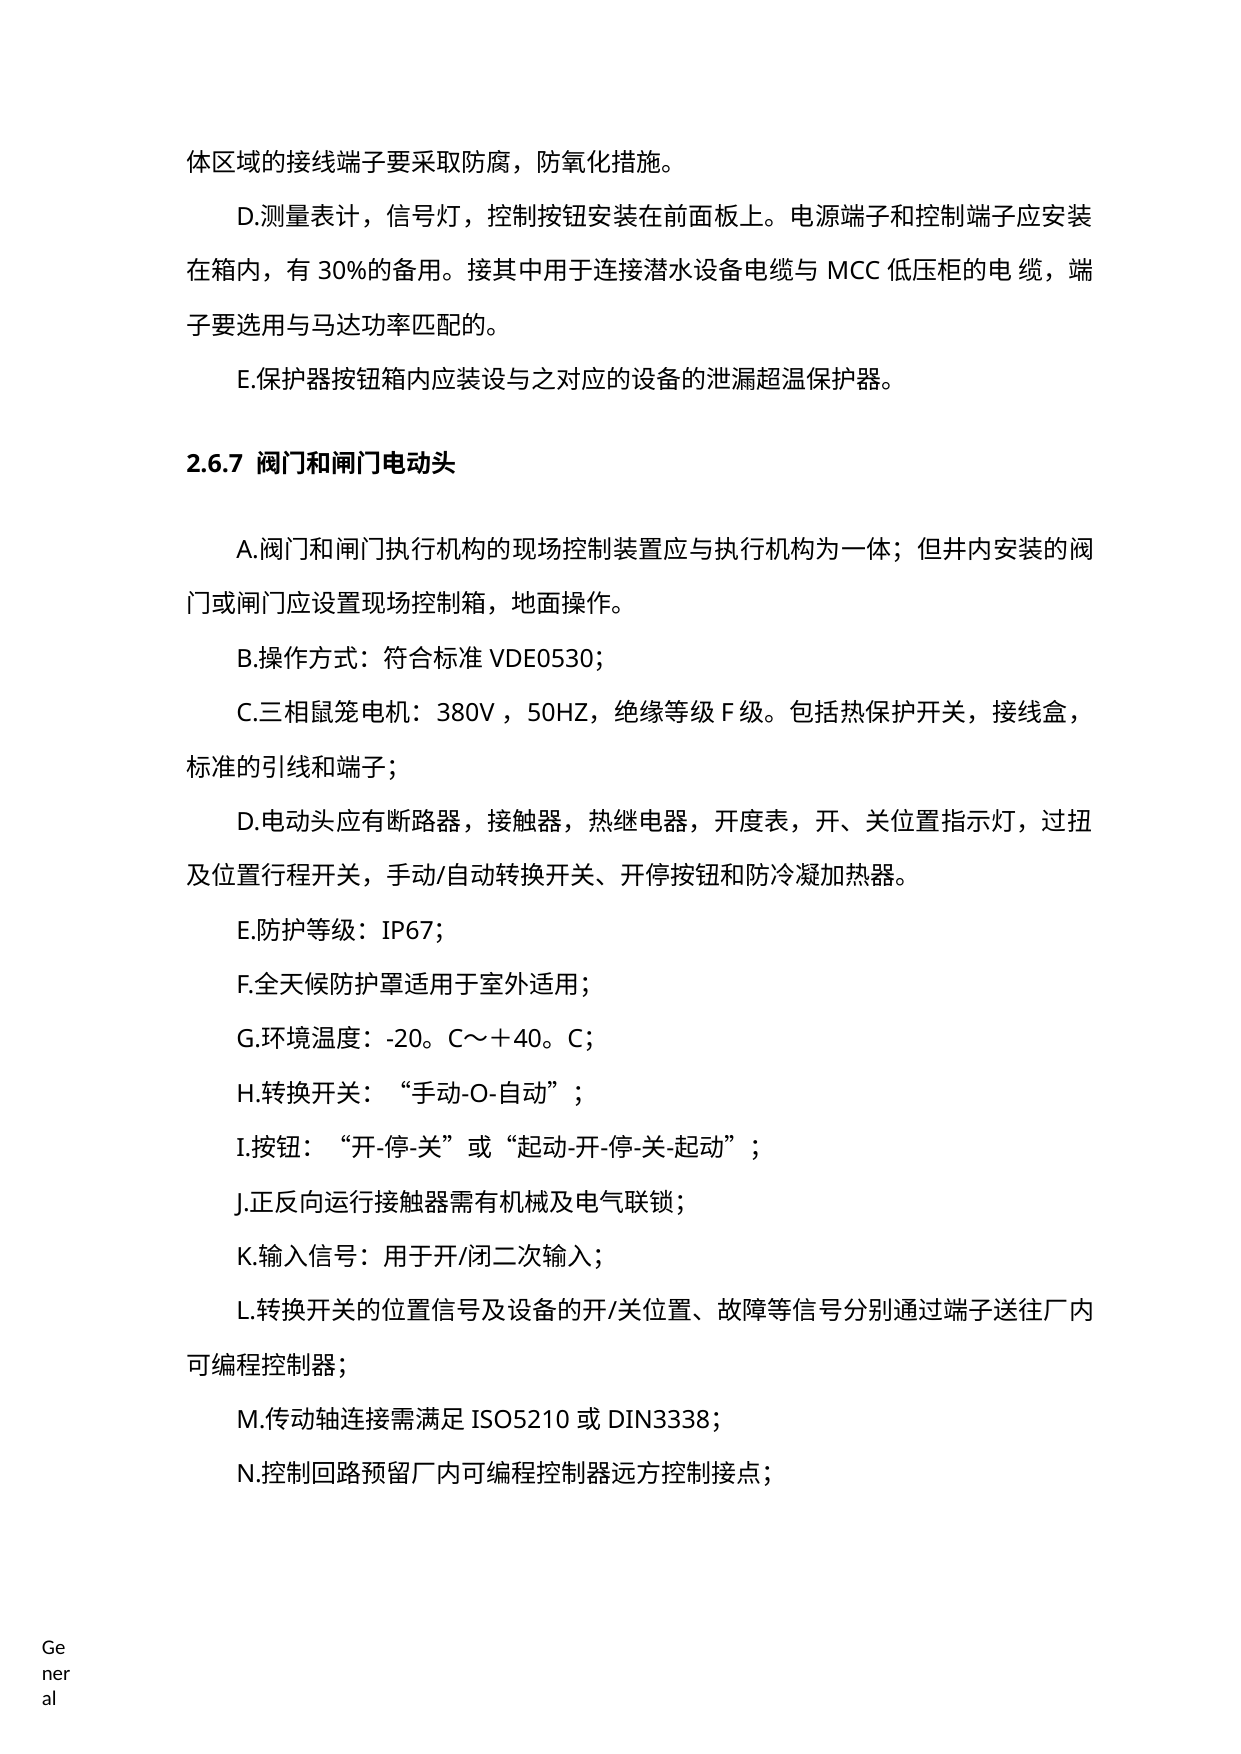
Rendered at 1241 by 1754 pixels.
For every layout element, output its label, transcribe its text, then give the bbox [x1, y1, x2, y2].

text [186, 142, 1094, 178]
text H.转换开关：“手动-O-自动”； [186, 1073, 1094, 1109]
text D.测量表计，信号灯，控制按钮安装在前面板上。电源端子和控制端子应安装 在箱内，有 30%的备用。接其中用于连接潜水设备电缆与 MCC 低压柜的电 缆，端子要选用与马达功率匹配的。 [186, 196, 1094, 341]
text B.操作方式：符合标准 VDE0530； [186, 638, 1094, 674]
text G.环境温度：-20。C～＋40。C； [186, 1019, 1094, 1055]
text N.控制回路预留厂内可编程控制器远方控制接点； [186, 1454, 1094, 1490]
text M.传动轴连接需满足 ISO5210 或 DIN3338； [186, 1399, 1094, 1436]
text I.按钮：“开-停-关”或“起动-开-停-关-起动”； [186, 1128, 1094, 1164]
text A.阀门和闸门执行机构的现场控制装置应与执行机构为一体；但井内安装的阀 门或闸门应设置现场控制箱，地面操作。 [186, 529, 1094, 620]
text E.防护等级：IP67； [186, 910, 1094, 946]
text L.转换开关的位置信号及设备的开/关位置、故障等信号分别通过端子送往厂内 可编程控制器； [186, 1291, 1094, 1381]
text E.保护器按钮箱内应装设与之对应的设备的泄漏超温保护器。 [186, 359, 1094, 396]
text K.输入信号：用于开/闭二次输入； [186, 1236, 1094, 1273]
text D.电动头应有断路器，接触器，热继电器，开度表，开、关位置指示灯，过扭及位置行程开关，手动/自动转换开关、开停按钮和防冷凝加热器。 [186, 801, 1094, 892]
text F.全天候防护罩适用于室外适用； [186, 964, 1094, 1001]
subtitle 2.6.7 阀门和闸门电动头 [186, 443, 1094, 479]
text C.三相鼠笼电机：380V ，50HZ，绝缘等级F级。包括热保护开关，接线盒， 标准的引线和端子； [186, 693, 1094, 783]
text J.正反向运行接触器需有机械及电气联锁； [186, 1182, 1094, 1218]
